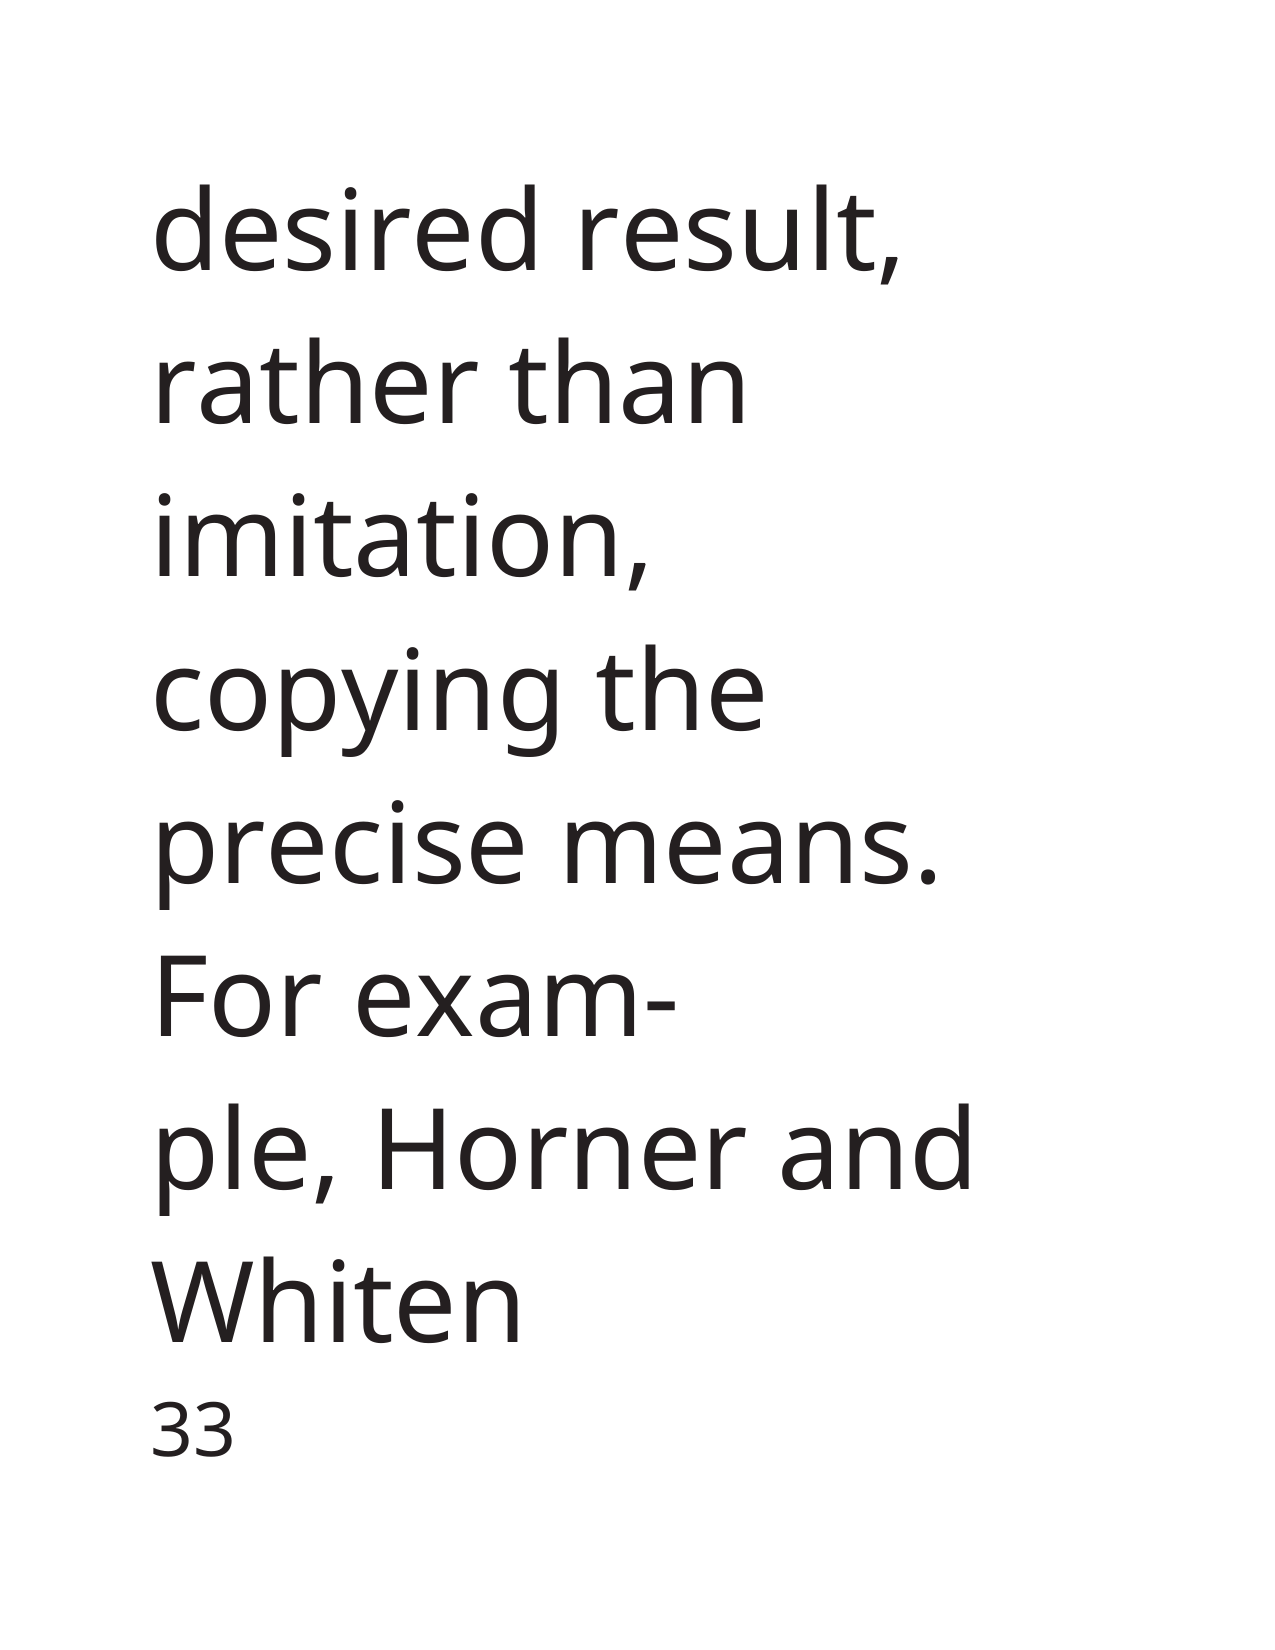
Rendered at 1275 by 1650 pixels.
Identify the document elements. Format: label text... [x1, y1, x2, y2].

text ple, Horner and Whiten [150, 1069, 1125, 1376]
text desired result, rather than imitation, [150, 150, 1125, 610]
text 33 [150, 1376, 1125, 1478]
text copying the precise means. For exam- [150, 610, 1125, 1069]
